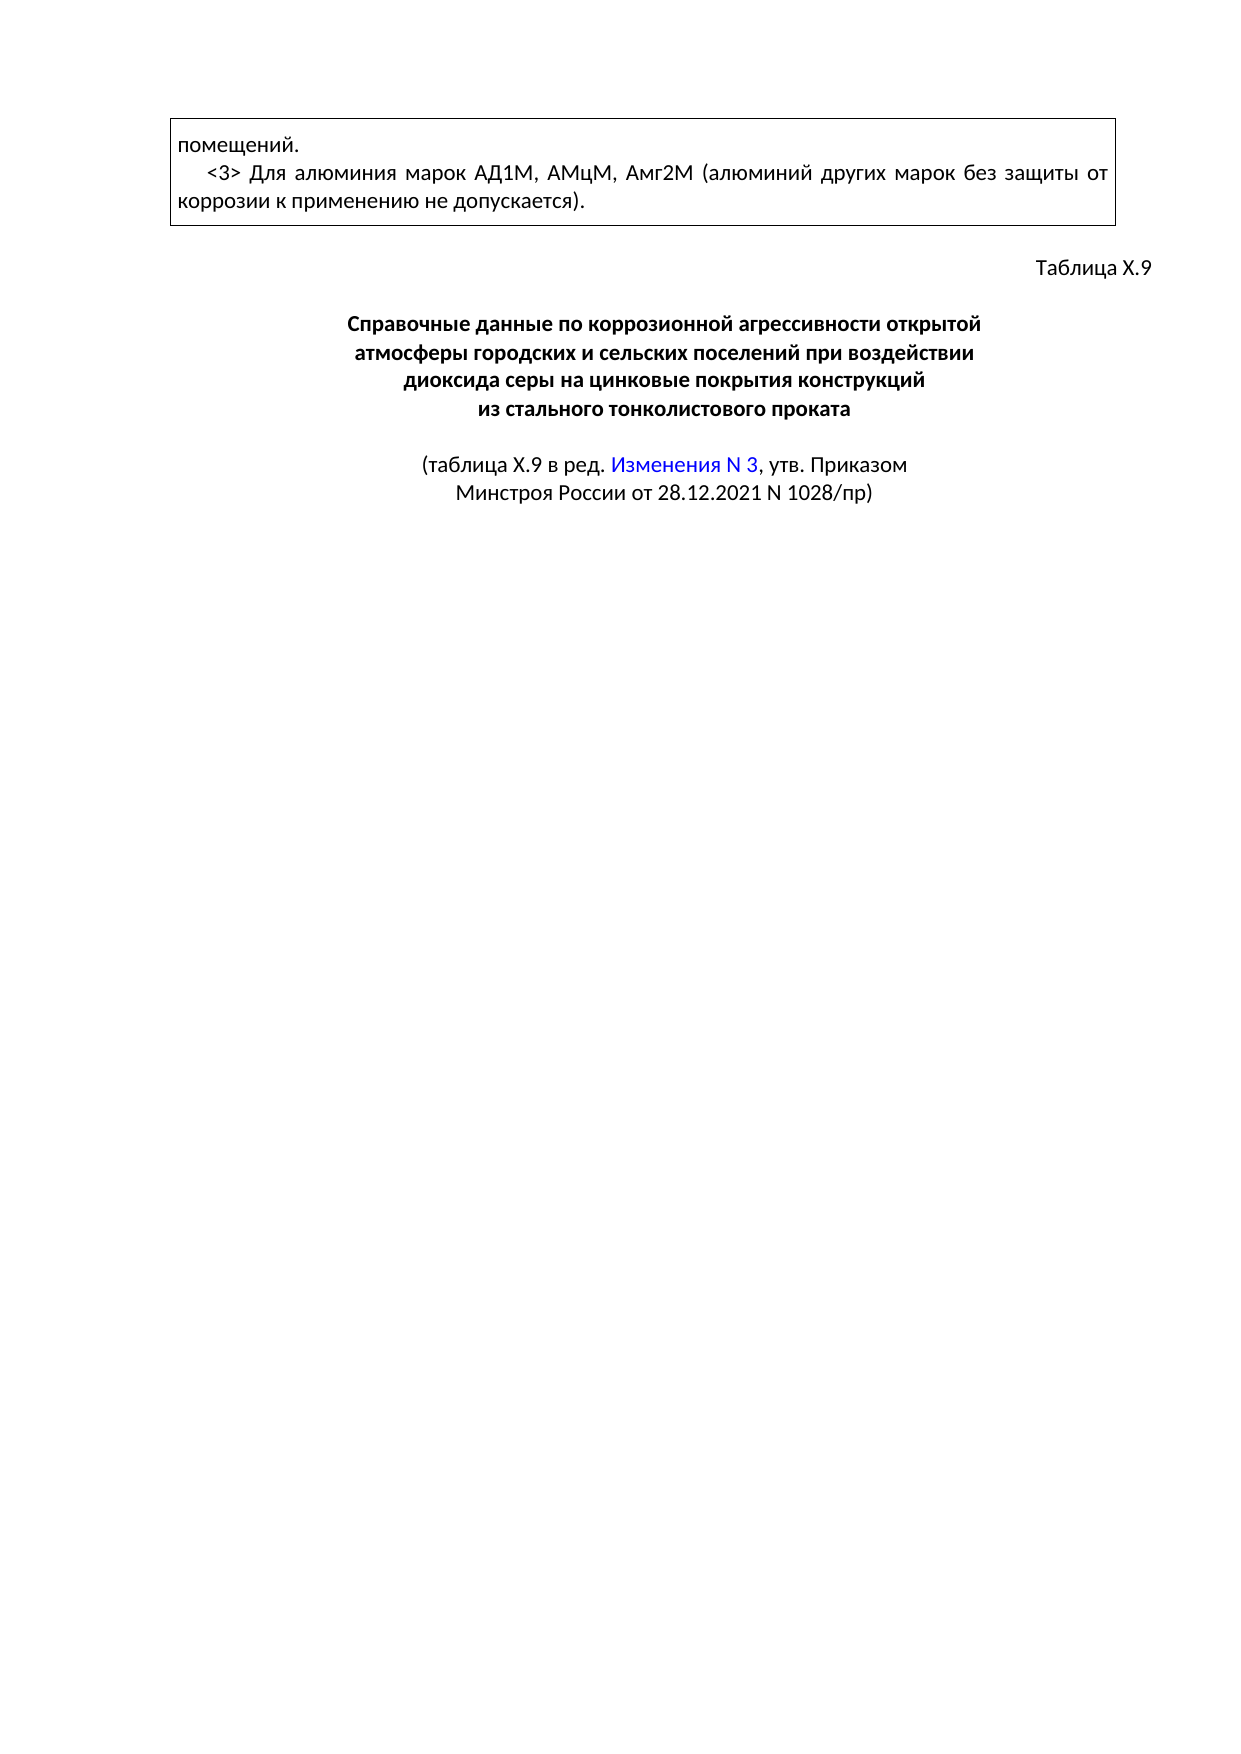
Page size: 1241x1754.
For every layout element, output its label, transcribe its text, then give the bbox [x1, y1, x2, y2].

text Таблица Х.9 [177, 253, 1152, 282]
text диоксида серы на цинковые покрытия конструкций [177, 366, 1152, 394]
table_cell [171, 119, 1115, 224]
text атмосферы городских и сельских поселений при воздействии [177, 338, 1152, 366]
text (таблица Х.9 в ред. Изменения N 3, утв. Приказом [177, 450, 1152, 478]
text из стального тонколистового проката [177, 394, 1152, 422]
text Справочные данные по коррозионной агрессивности открытой [177, 309, 1152, 338]
text Минстроя России от 28.12.2021 N 1028/пр) [177, 478, 1152, 506]
